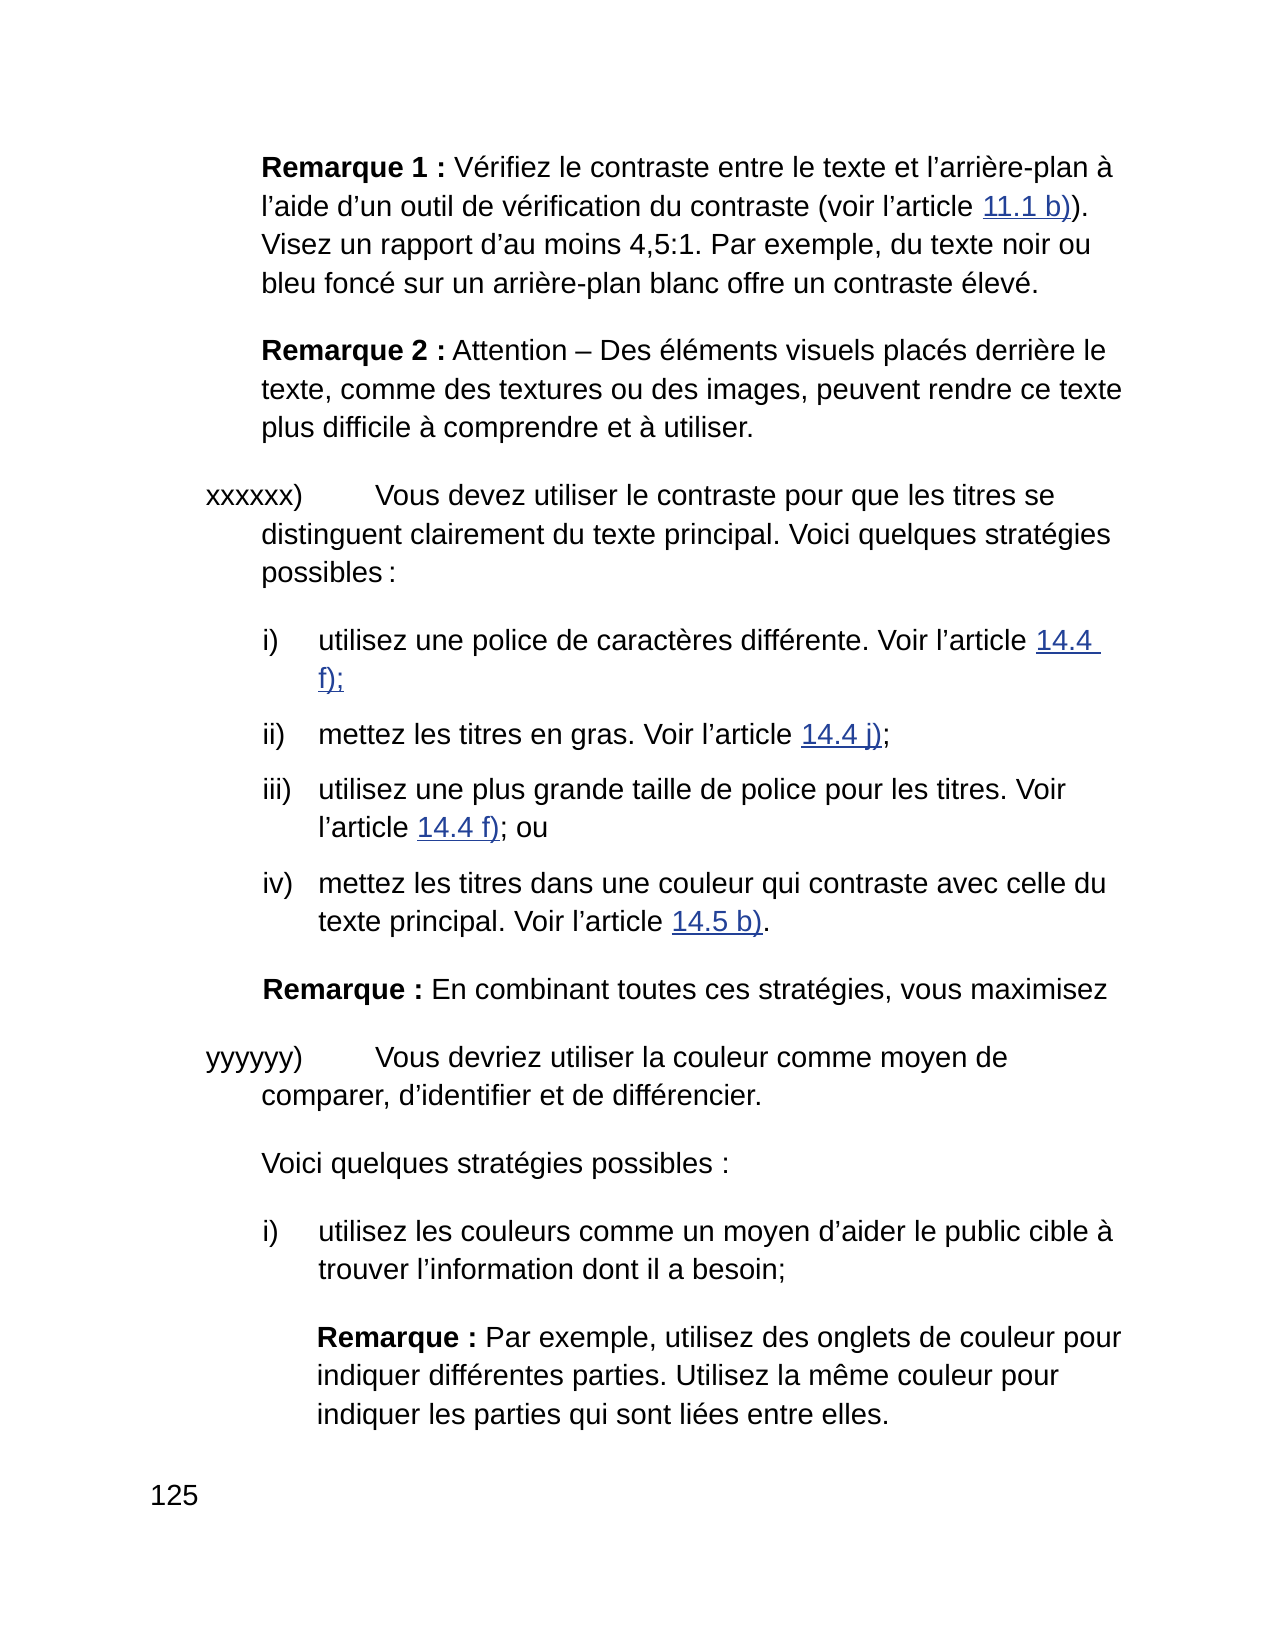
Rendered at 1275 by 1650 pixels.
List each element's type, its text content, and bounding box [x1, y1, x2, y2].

list mettez les titres dans une couleur qui contraste avec celle du texte principal. Voir l’article 14.5 b). [262, 866, 1125, 938]
list Vous devriez utiliser la couleur comme moyen de comparer, d’identifier et de différencier. [206, 1039, 1125, 1112]
list Vous devez utiliser le contraste pour que les titres se distinguent clairement du texte principal. Voici quelques stratégies possibles : [206, 478, 1125, 589]
list utilisez une police de caractères différente. Voir l’article 14.4 f); [262, 623, 1125, 695]
list Remarque 1 : Vérifiez le contraste entre le texte et l’arrière-plan à l’aide d’un outil de vérification du contraste (voir l’article 11.1 b)). Visez un rapport d’au moins 4,5:1. Par exemple, du texte noir ou bleu foncé sur un arrière-plan blanc offre un contraste élevé. [261, 150, 1125, 299]
list Voici quelques stratégies possibles : [261, 1146, 1125, 1179]
list utilisez les couleurs comme un moyen d’aider le public cible à trouver l’information dont il a besoin; [262, 1213, 1125, 1286]
list Remarque 2 : Attention – Des éléments visuels placés derrière le texte, comme des textures ou des images, peuvent rendre ce texte plus difficile à comprendre et à utiliser. [261, 333, 1125, 444]
list utilisez une plus grande taille de police pour les titres. Voir l’article 14.4 f); ou [262, 772, 1125, 844]
list Remarque : Par exemple, utilisez des onglets de couleur pour indiquer différentes parties. Utilisez la même couleur pour indiquer les parties qui sont liées entre elles. [317, 1320, 1125, 1430]
list mettez les titres en gras. Voir l’article 14.4 j); [262, 717, 1125, 750]
text Remarque : En combinant toutes ces stratégies, vous maximisez [262, 972, 1125, 1005]
